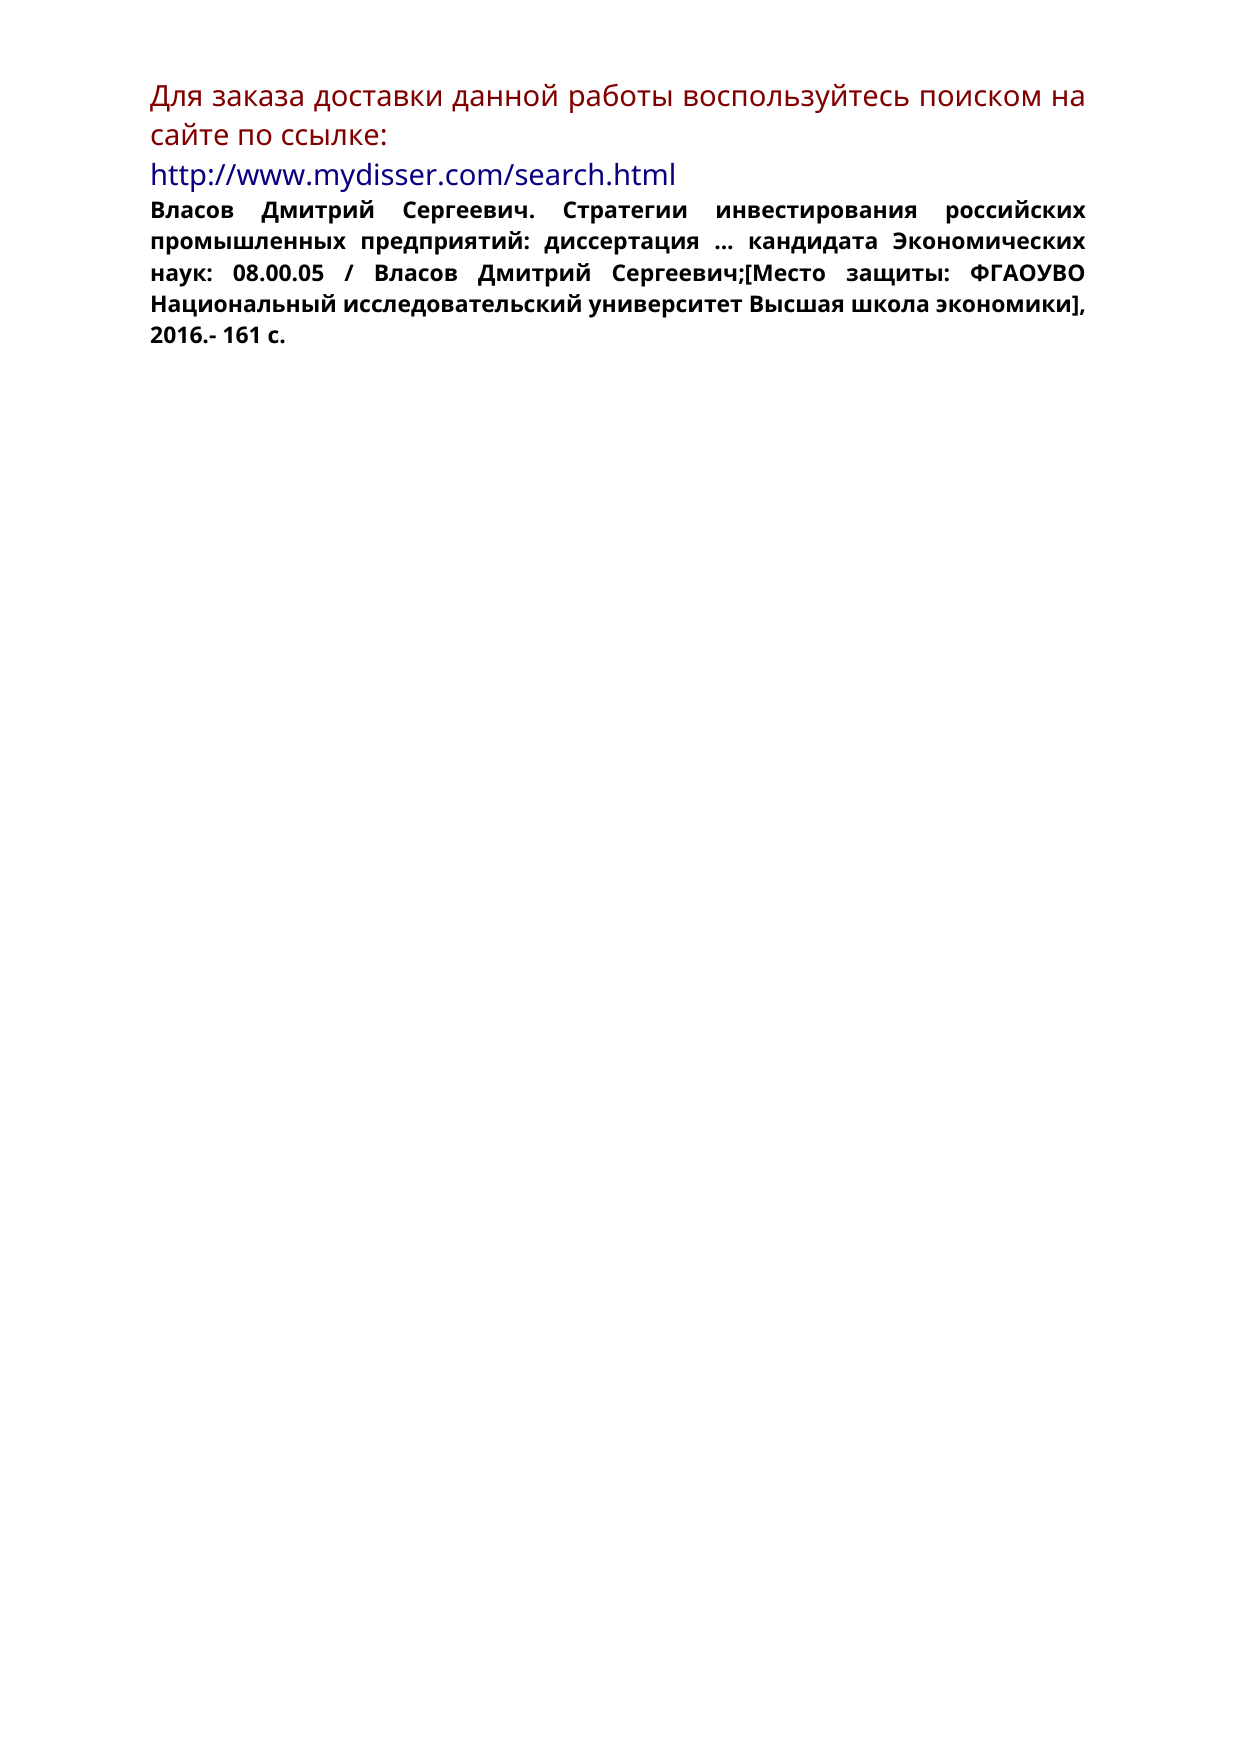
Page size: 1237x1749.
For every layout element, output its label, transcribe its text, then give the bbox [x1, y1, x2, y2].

text Власов Дмитрий Сергеевич. Стратегии инвестирования российских промышленных предприятий: диссертация ... кандидата Экономических наук: 08.00.05 / Власов Дмитрий Сергеевич;[Место защиты: ФГАОУВО Национальный исследовательский университет Высшая школа экономики], 2016.- 161 с. [150, 194, 1086, 350]
